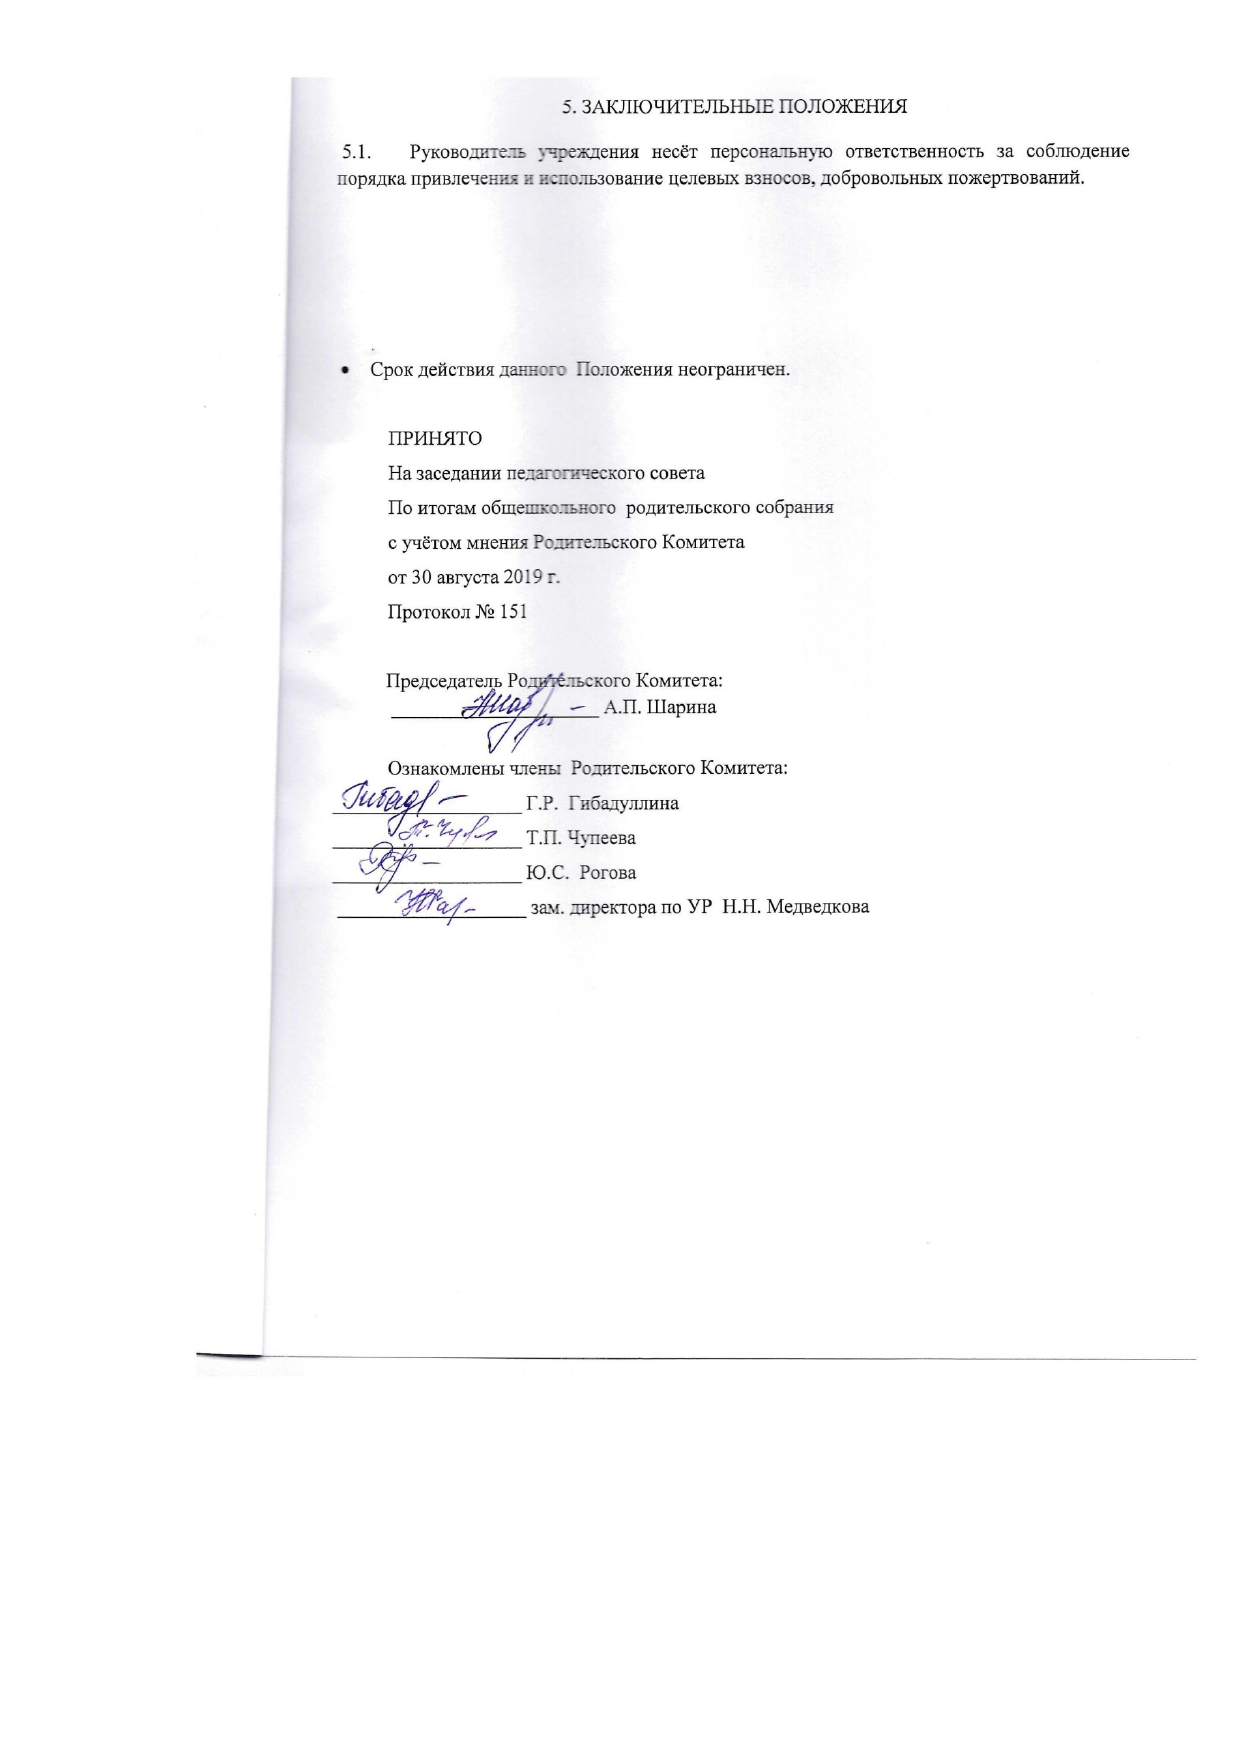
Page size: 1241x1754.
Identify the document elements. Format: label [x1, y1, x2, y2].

picture [187, 68, 1205, 1385]
